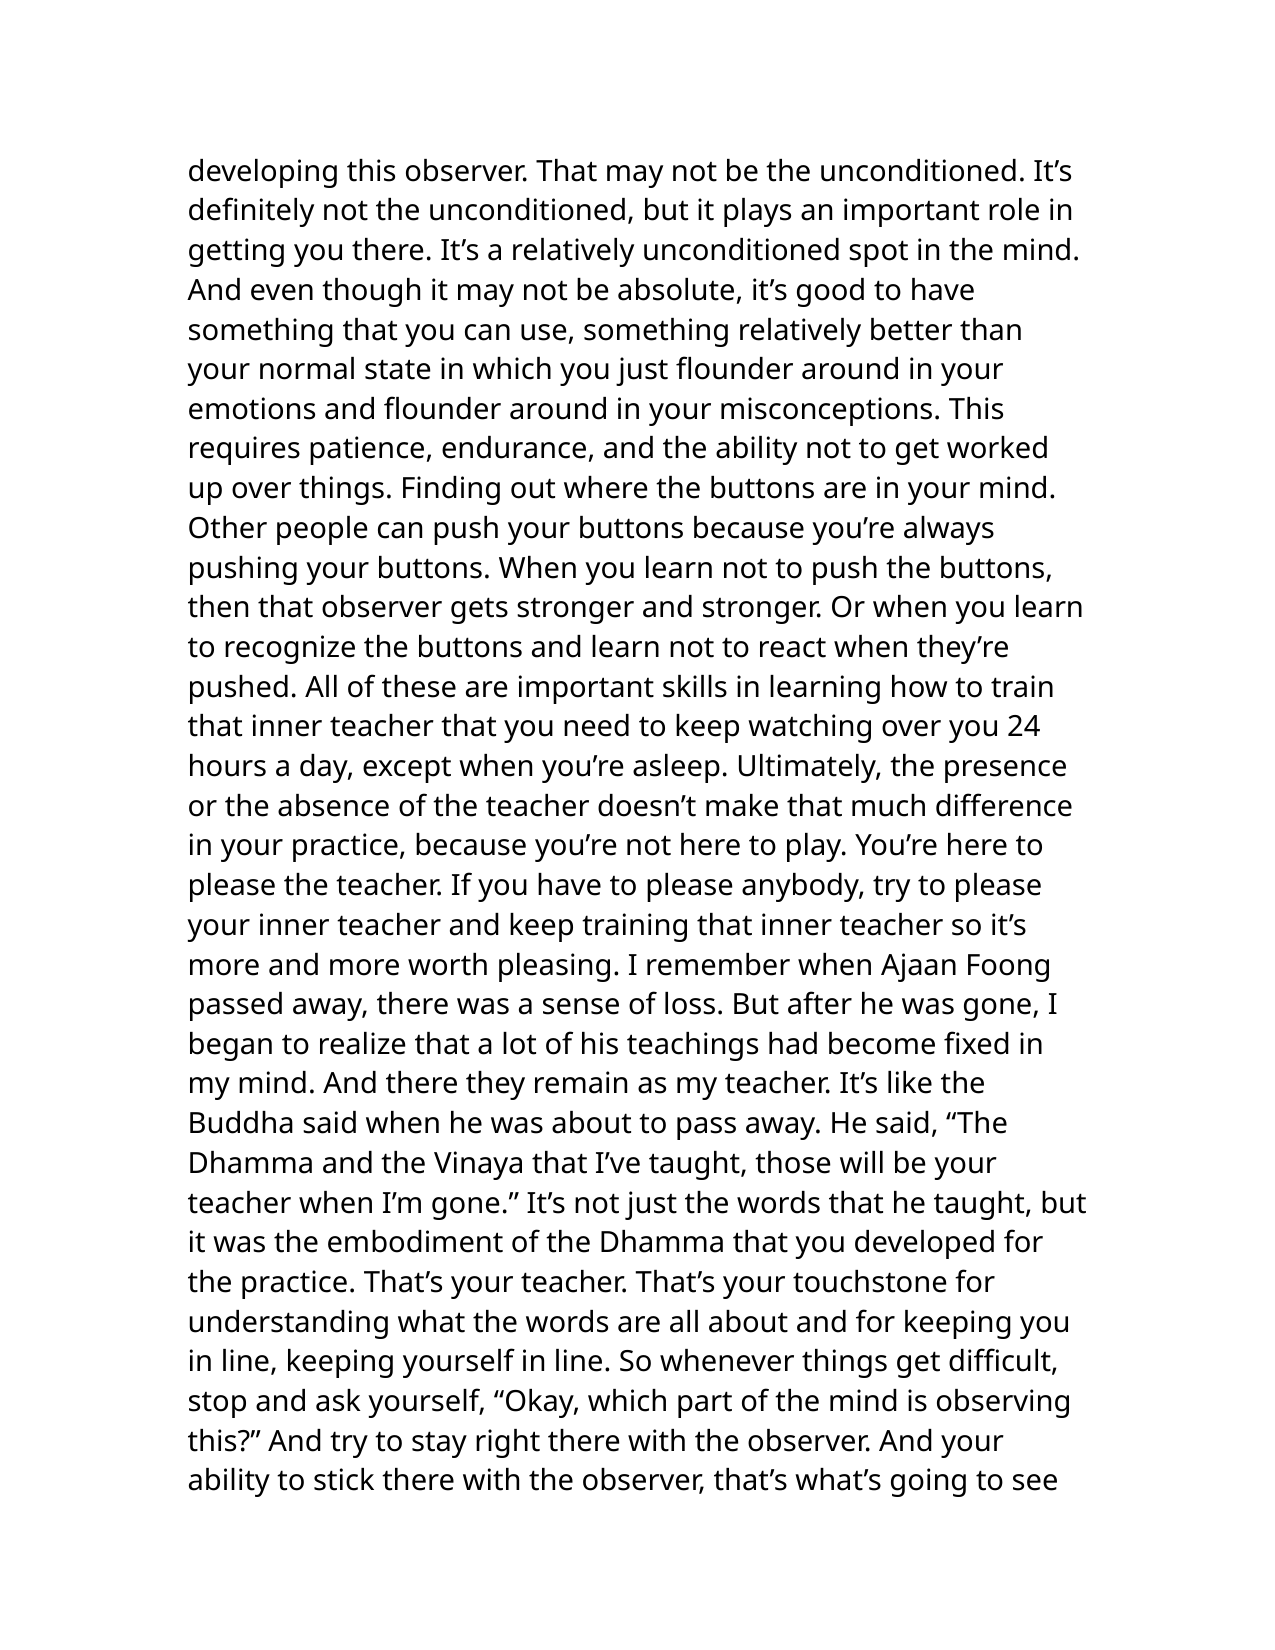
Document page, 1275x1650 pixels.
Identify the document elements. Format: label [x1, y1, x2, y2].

text [187, 150, 1087, 1499]
